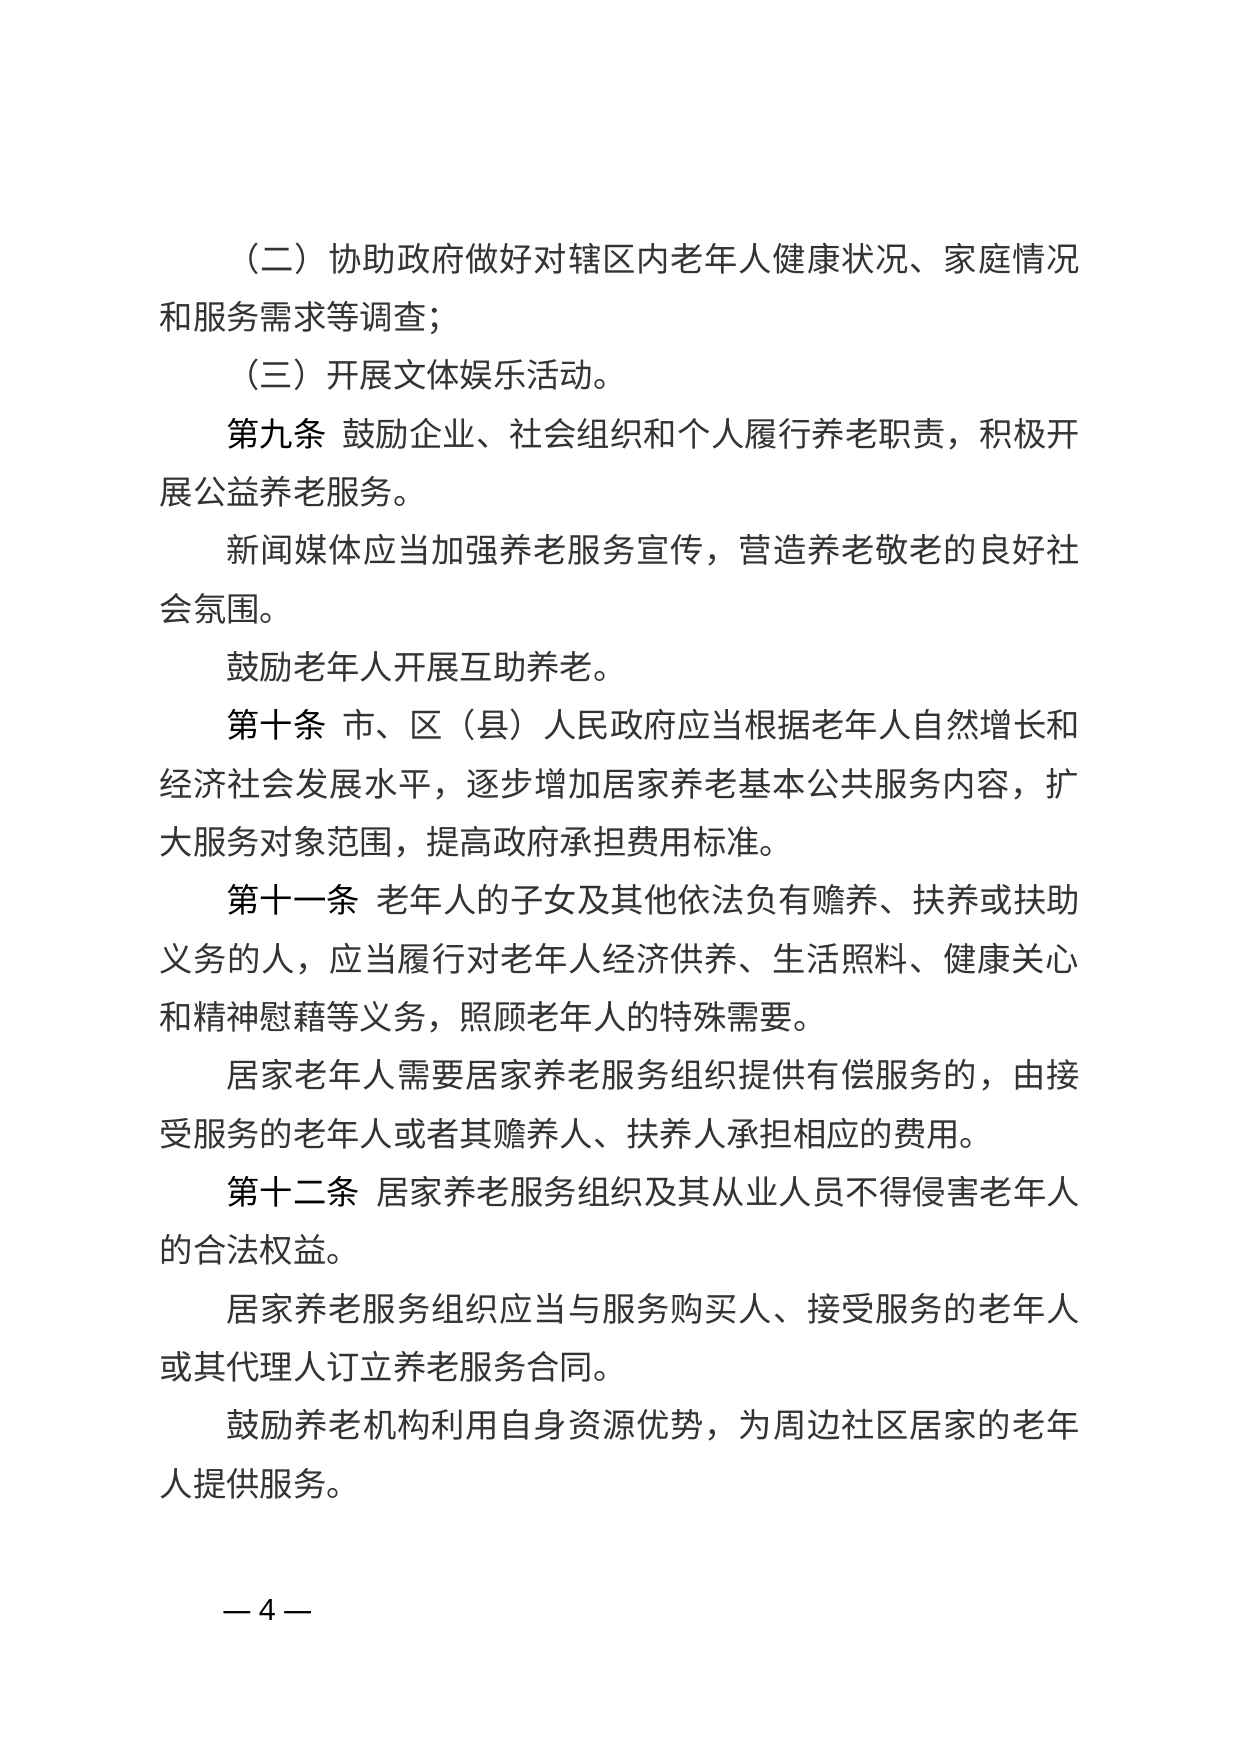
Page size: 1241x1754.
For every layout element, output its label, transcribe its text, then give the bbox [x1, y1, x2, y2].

text 鼓励老年人开展互助养老。 [159, 633, 1081, 691]
text 第十一条 老年人的子女及其他依法负有赡养、扶养或扶助义务的人，应当履行对老年人经济供养、生活照料、健康关心和精神慰藉等义务，照顾老年人的特殊需要。 [159, 866, 1081, 1041]
text 第十二条 居家养老服务组织及其从业人员不得侵害老年人的合法权益。 [159, 1158, 1081, 1274]
text 新闻媒体应当加强养老服务宣传，营造养老敬老的良好社会氛围。 [159, 516, 1081, 633]
text 第九条 鼓励企业、社会组织和个人履行养老职责，积极开展公益养老服务。 [159, 399, 1081, 516]
text 第十条 市、区（县）人民政府应当根据老年人自然增长和经济社会发展水平，逐步增加居家养老基本公共服务内容，扩大服务对象范围，提高政府承担费用标准。 [159, 691, 1081, 866]
text （二）协助政府做好对辖区内老年人健康状况、家庭情况和服务需求等调查； [159, 224, 1081, 341]
text （三）开展文体娱乐活动。 [159, 341, 1081, 399]
text 居家养老服务组织应当与服务购买人、接受服务的老年人或其代理人订立养老服务合同。 [159, 1274, 1081, 1391]
text 居家老年人需要居家养老服务组织提供有偿服务的，由接受服务的老年人或者其赡养人、扶养人承担相应的费用。 [159, 1041, 1081, 1158]
text 鼓励养老机构利用自身资源优势，为周边社区居家的老年人提供服务。 [159, 1391, 1081, 1508]
